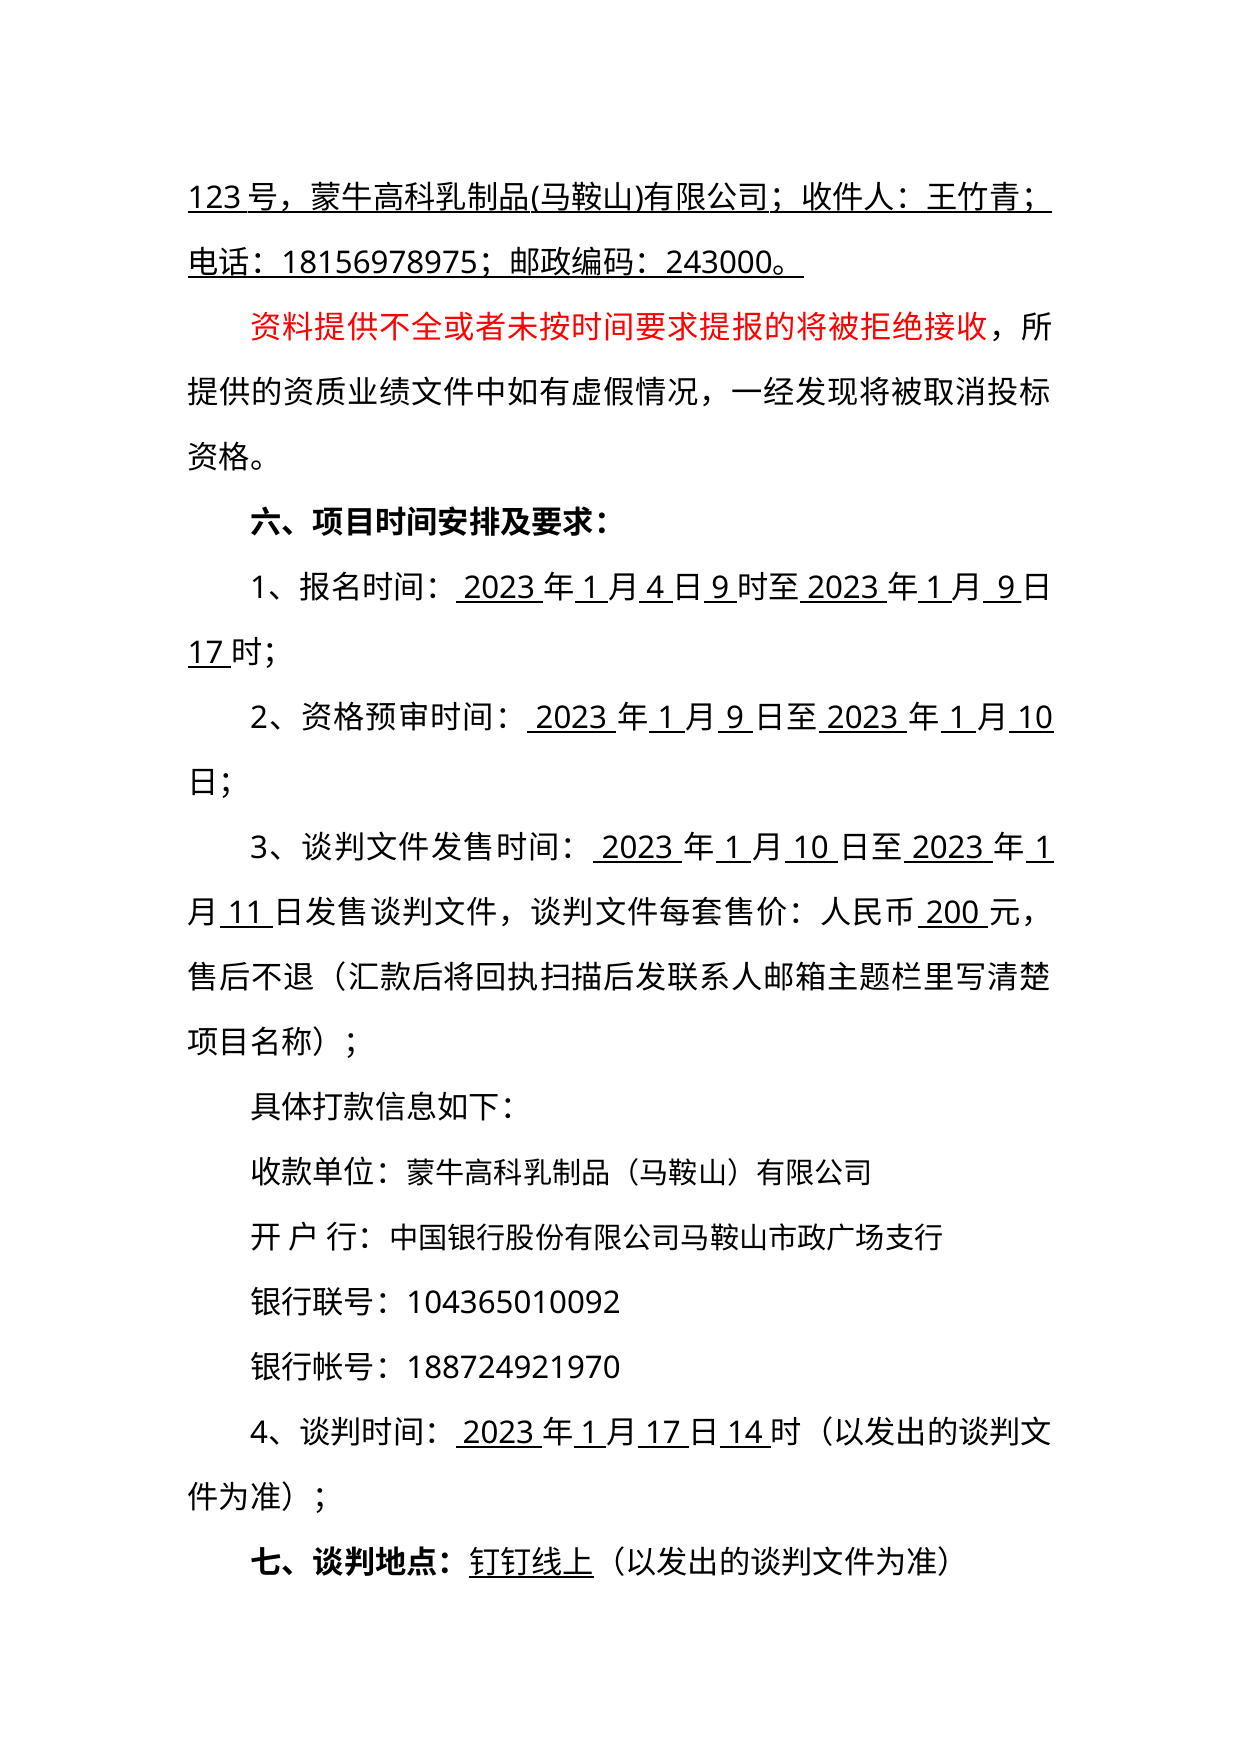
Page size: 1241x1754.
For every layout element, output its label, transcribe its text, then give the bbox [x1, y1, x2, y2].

text 银行帐号：188724921970 [187, 1332, 1053, 1397]
text 2、资格预审时间： 2023 年 1 月 9 日至 2023 年 1 月 10日； [187, 682, 1053, 812]
text 1、报名时间： 2023 年 1 月 4 日 9 时至 2023 年 1 月 9日 17 时； [187, 552, 1053, 682]
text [187, 162, 1053, 292]
text 开 户 行：中国银行股份有限公司马鞍山市政广场支行 [187, 1202, 1053, 1267]
text 七、谈判地点：钉钉线上（以发出的谈判文件为准） [187, 1527, 1053, 1592]
text 银行联号：104365010092 [187, 1267, 1053, 1332]
text 六、项目时间安排及要求： [187, 487, 1053, 552]
text 资料提供不全或者未按时间要求提报的将被拒绝接收，所提供的资质业绩文件中如有虚假情况，一经发现将被取消投标资格。 [187, 292, 1053, 487]
text 4、谈判时间： 2023 年 1 月 17 日 14 时（以发出的谈判文件为准）； [187, 1397, 1053, 1527]
text 收款单位：蒙牛高科乳制品（马鞍山）有限公司 [187, 1137, 1053, 1202]
text 3、谈判文件发售时间： 2023 年 1 月 10 日至 2023 年 1月 11 日发售谈判文件，谈判文件每套售价：人民币 200 元，售后不退（汇款后将回执扫描后发联系人邮箱主题栏里写清楚项目名称）； [187, 812, 1053, 1072]
text 具体打款信息如下： [187, 1072, 1053, 1137]
